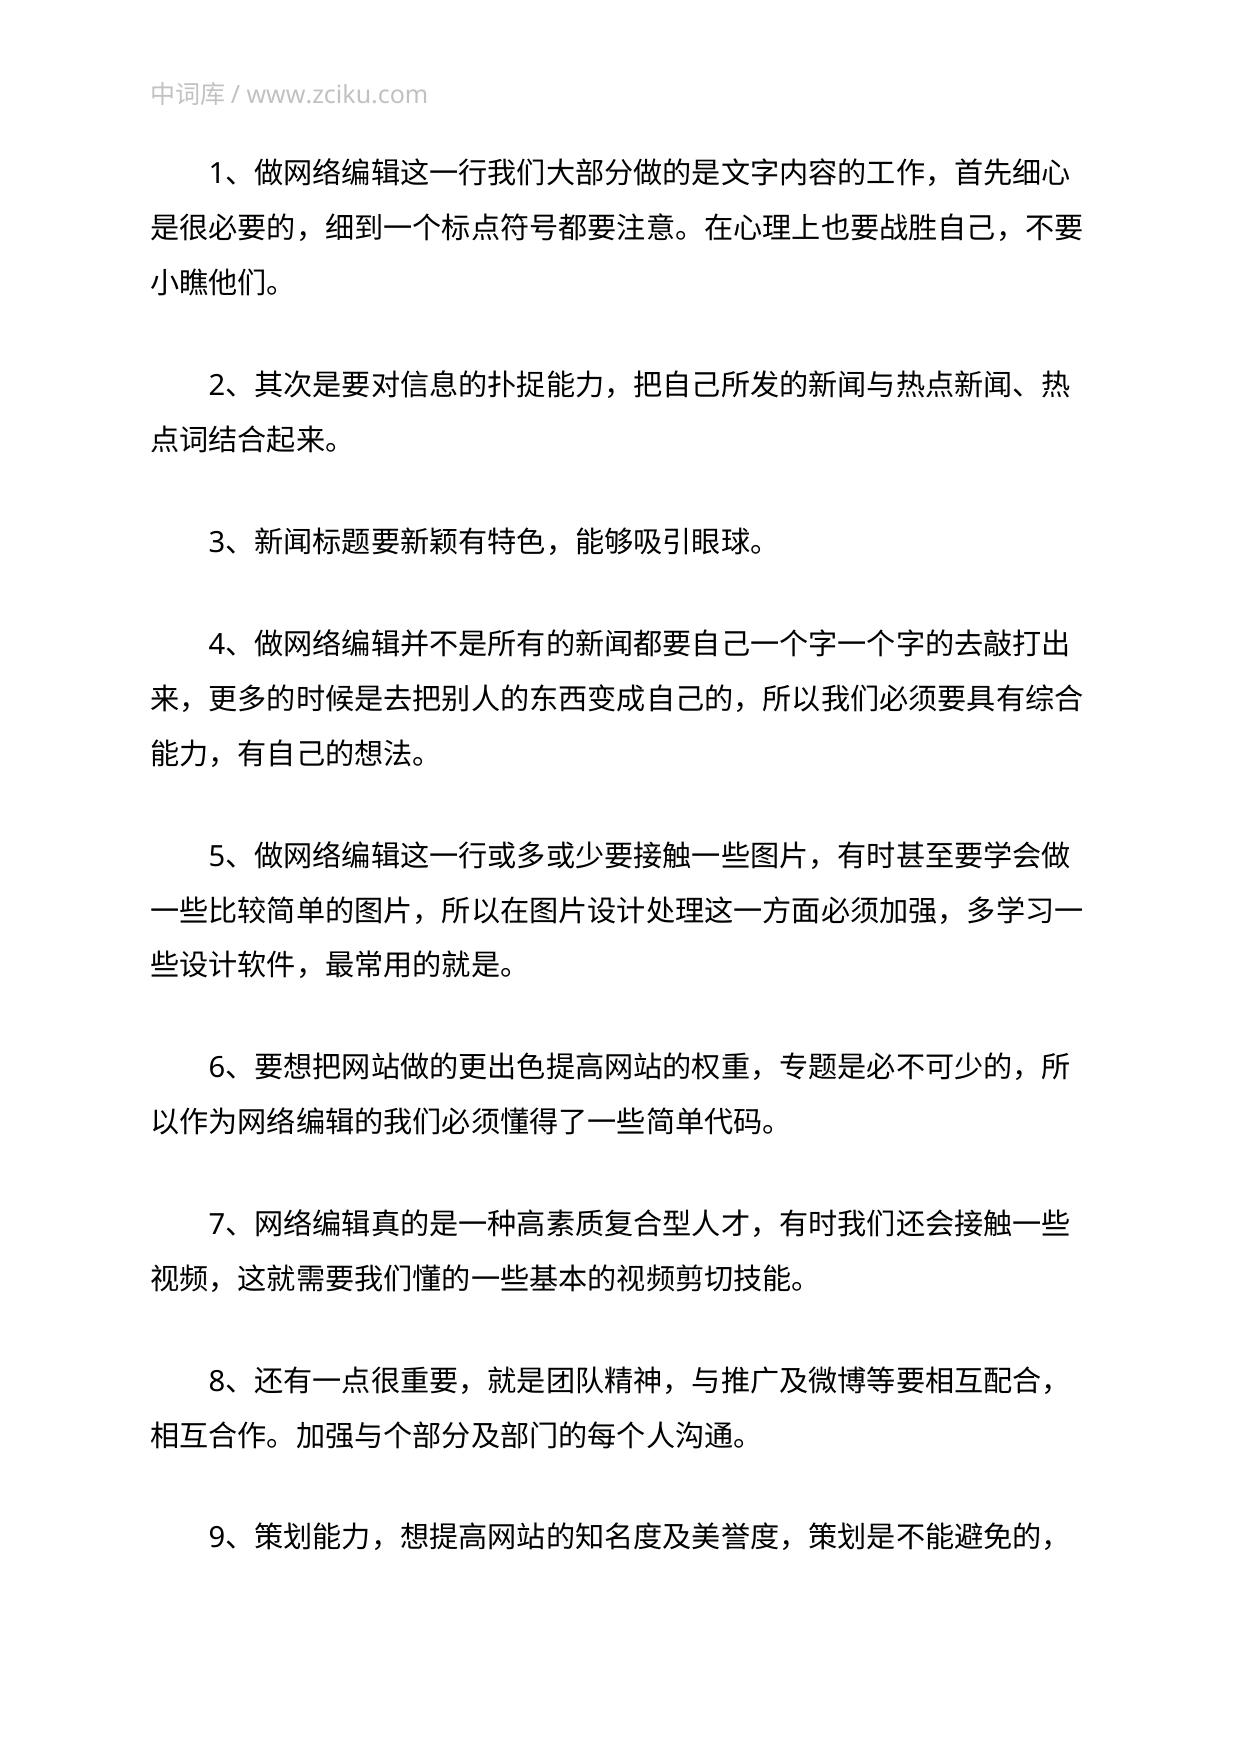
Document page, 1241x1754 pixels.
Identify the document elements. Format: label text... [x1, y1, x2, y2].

text 8、还有一点很重要，就是团队精神，与推广及微博等要相互配合，相互合作。加强与个部分及部门的每个人沟通。 [150, 1357, 1090, 1454]
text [150, 1514, 1090, 1556]
text 1、做网络编辑这一行我们大部分做的是文字内容的工作，首先细心是很必要的，细到一个标点符号都要注意。在心理上也要战胜自己，不要小瞧他们。 [150, 150, 1090, 302]
text 4、做网络编辑并不是所有的新闻都要自己一个字一个字的去敲打出来，更多的时候是去把别人的东西变成自己的，所以我们必须要具有综合能力，有自己的想法。 [150, 620, 1090, 773]
text 7、网络编辑真的是一种高素质复合型人才，有时我们还会接触一些视频，这就需要我们懂的一些基本的视频剪切技能。 [150, 1201, 1090, 1298]
text 5、做网络编辑这一行或多或少要接触一些图片，有时甚至要学会做一些比较简单的图片，所以在图片设计处理这一方面必须加强，多学习一些设计软件，最常用的就是。 [150, 832, 1090, 984]
text 6、要想把网站做的更出色提高网站的权重，专题是必不可少的，所以作为网络编辑的我们必须懂得了一些简单代码。 [150, 1044, 1090, 1141]
text 3、新闻标题要新颖有特色，能够吸引眼球。 [150, 518, 1090, 561]
text 2、其次是要对信息的扑捉能力，把自己所发的新闻与热点新闻、热点词结合起来。 [150, 362, 1090, 459]
